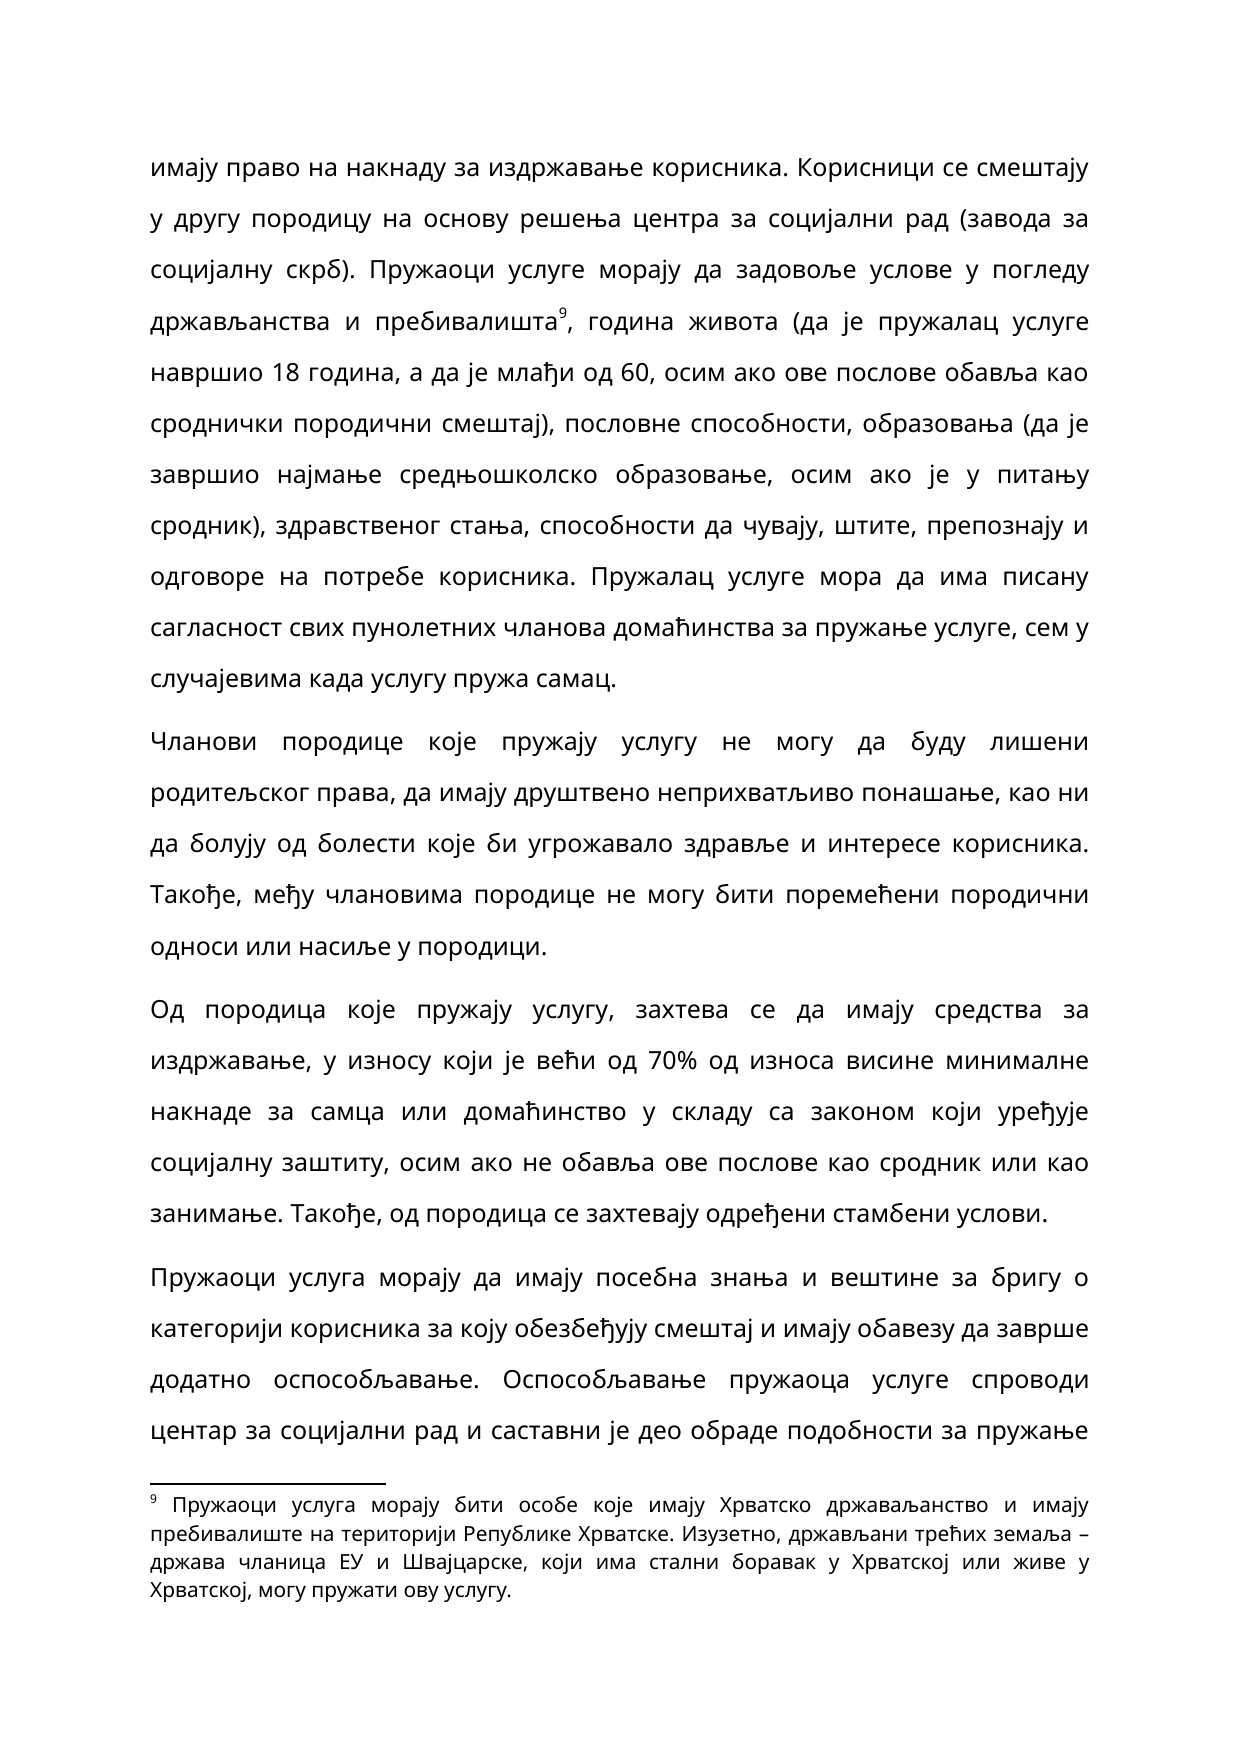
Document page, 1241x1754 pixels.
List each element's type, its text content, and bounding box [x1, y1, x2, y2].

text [150, 1259, 1090, 1447]
text Од породица које пружају услугу, захтева се да имају средства за издржавање, у износу који је већи од 70% од износа висине минималне накнаде за самца или домаћинство у складу са законом који уређује социјалну заштиту, осим ако не обавља ове послове као сродник или као занимање. Такође, од породица се захтевају одређени стамбени услови. [150, 992, 1090, 1230]
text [150, 150, 1090, 694]
text Чланови породице које пружају услугу не могу да буду лишени родитељског права, да имају друштвено неприхватљиво понашање, као ни да болују од болести које би угрожавало здравље и интересе корисника. Такође, међу члановима породице не могу бити поремећени породични односи или насиље у породици. [150, 724, 1090, 962]
